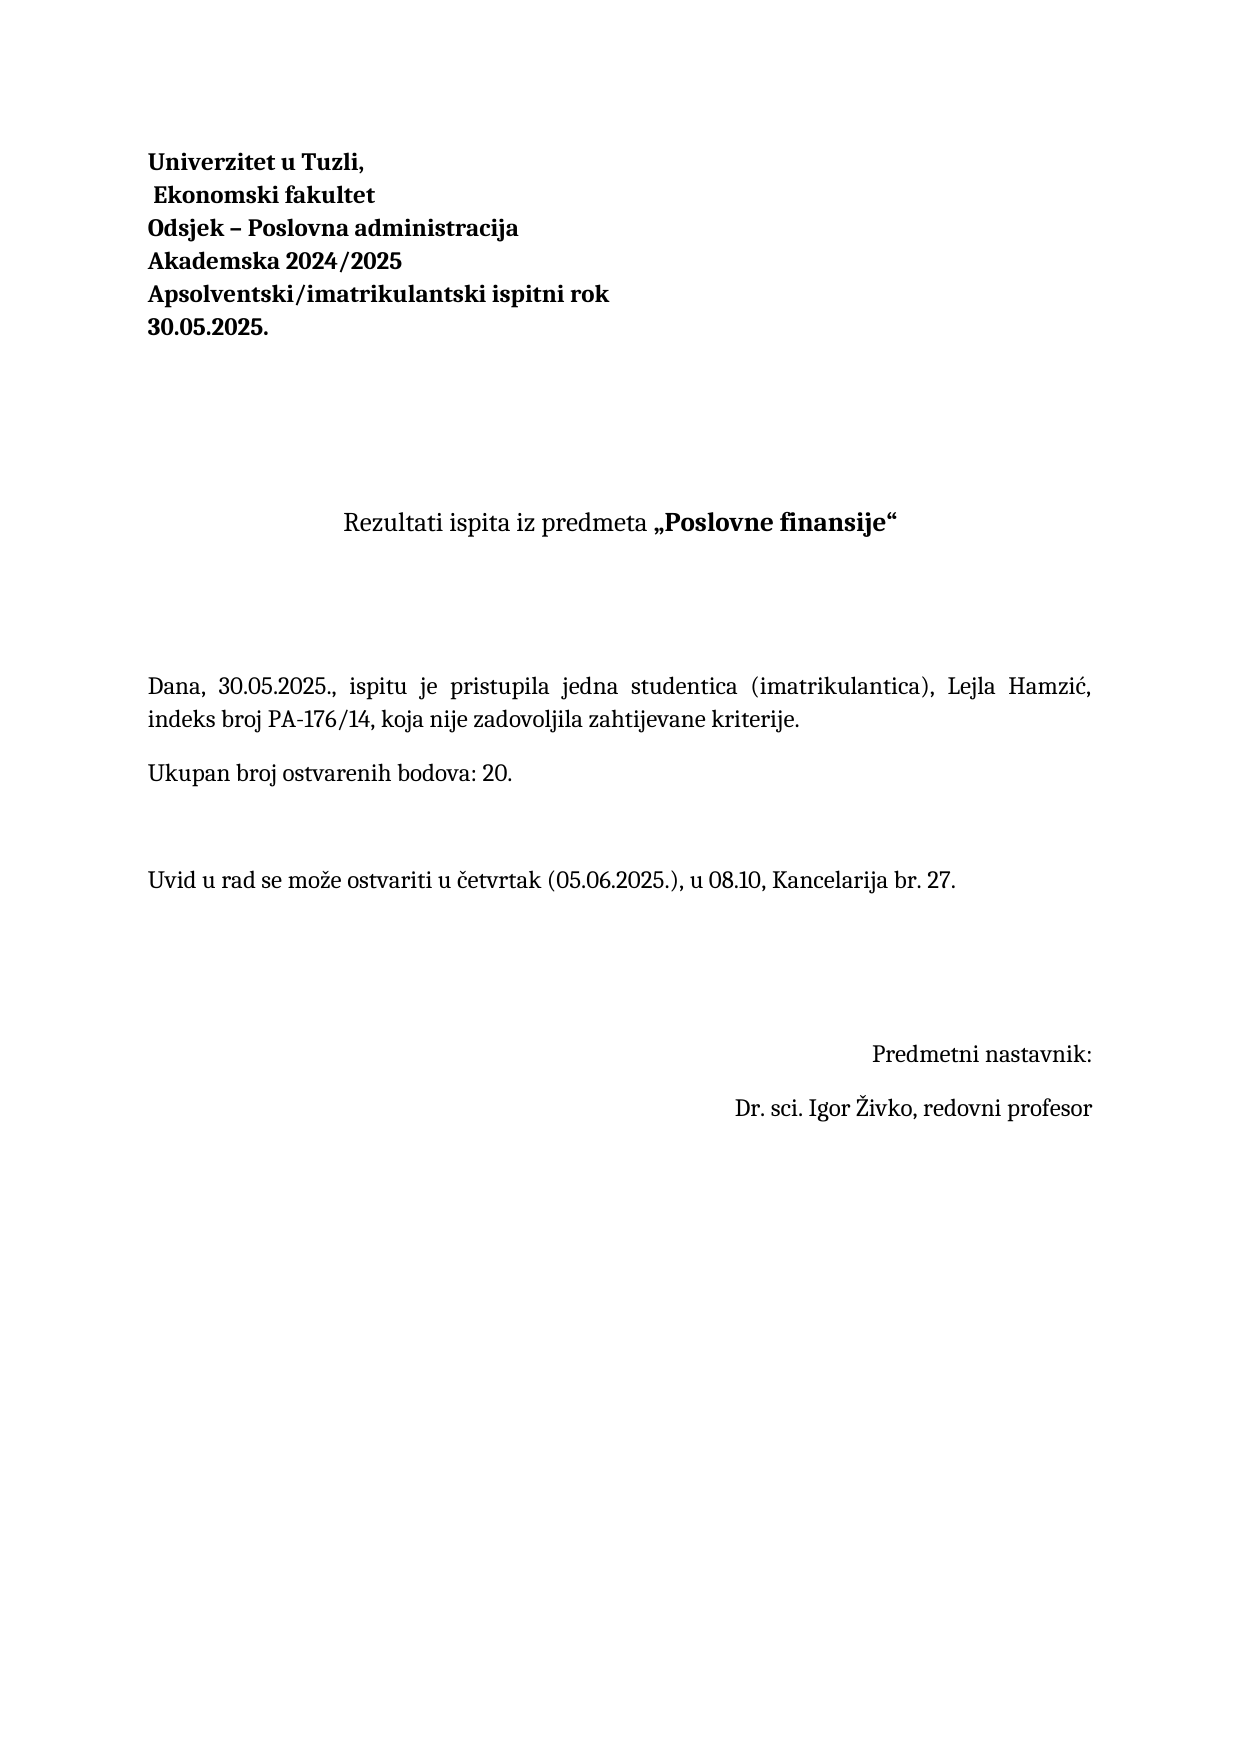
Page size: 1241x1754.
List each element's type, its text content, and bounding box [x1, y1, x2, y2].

text Uvid u rad se može ostvariti u četvrtak (05.06.2025.), u 08.10, Kancelarija br. 27. [148, 866, 1093, 895]
text Dr. sci. Igor Živko, redovni profesor [148, 1094, 1093, 1122]
text Ekonomski fakultet [148, 181, 1093, 209]
text 30.05.2025. [148, 313, 1093, 341]
text Odsjek – Poslovna administracija [148, 214, 1093, 242]
text Akademska 2024/2025 [148, 247, 1093, 275]
text Ukupan broj ostvarenih bodova: 20. [148, 758, 1093, 787]
text Univerzitet u Tuzli, [148, 148, 1093, 176]
text Predmetni nastavnik: [148, 1040, 1093, 1069]
text Apsolventski/imatrikulantski ispitni rok [148, 280, 1093, 308]
text Dana, 30.05.2025., ispitu je pristupila jedna studentica (imatrikulantica), Lejla Hamzić, indeks broj PA-176/14, koja nije zadovoljila zahtijevane kriterije. [148, 672, 1093, 733]
text Rezultati ispita iz predmeta „Poslovne finansije“ [148, 507, 1093, 538]
